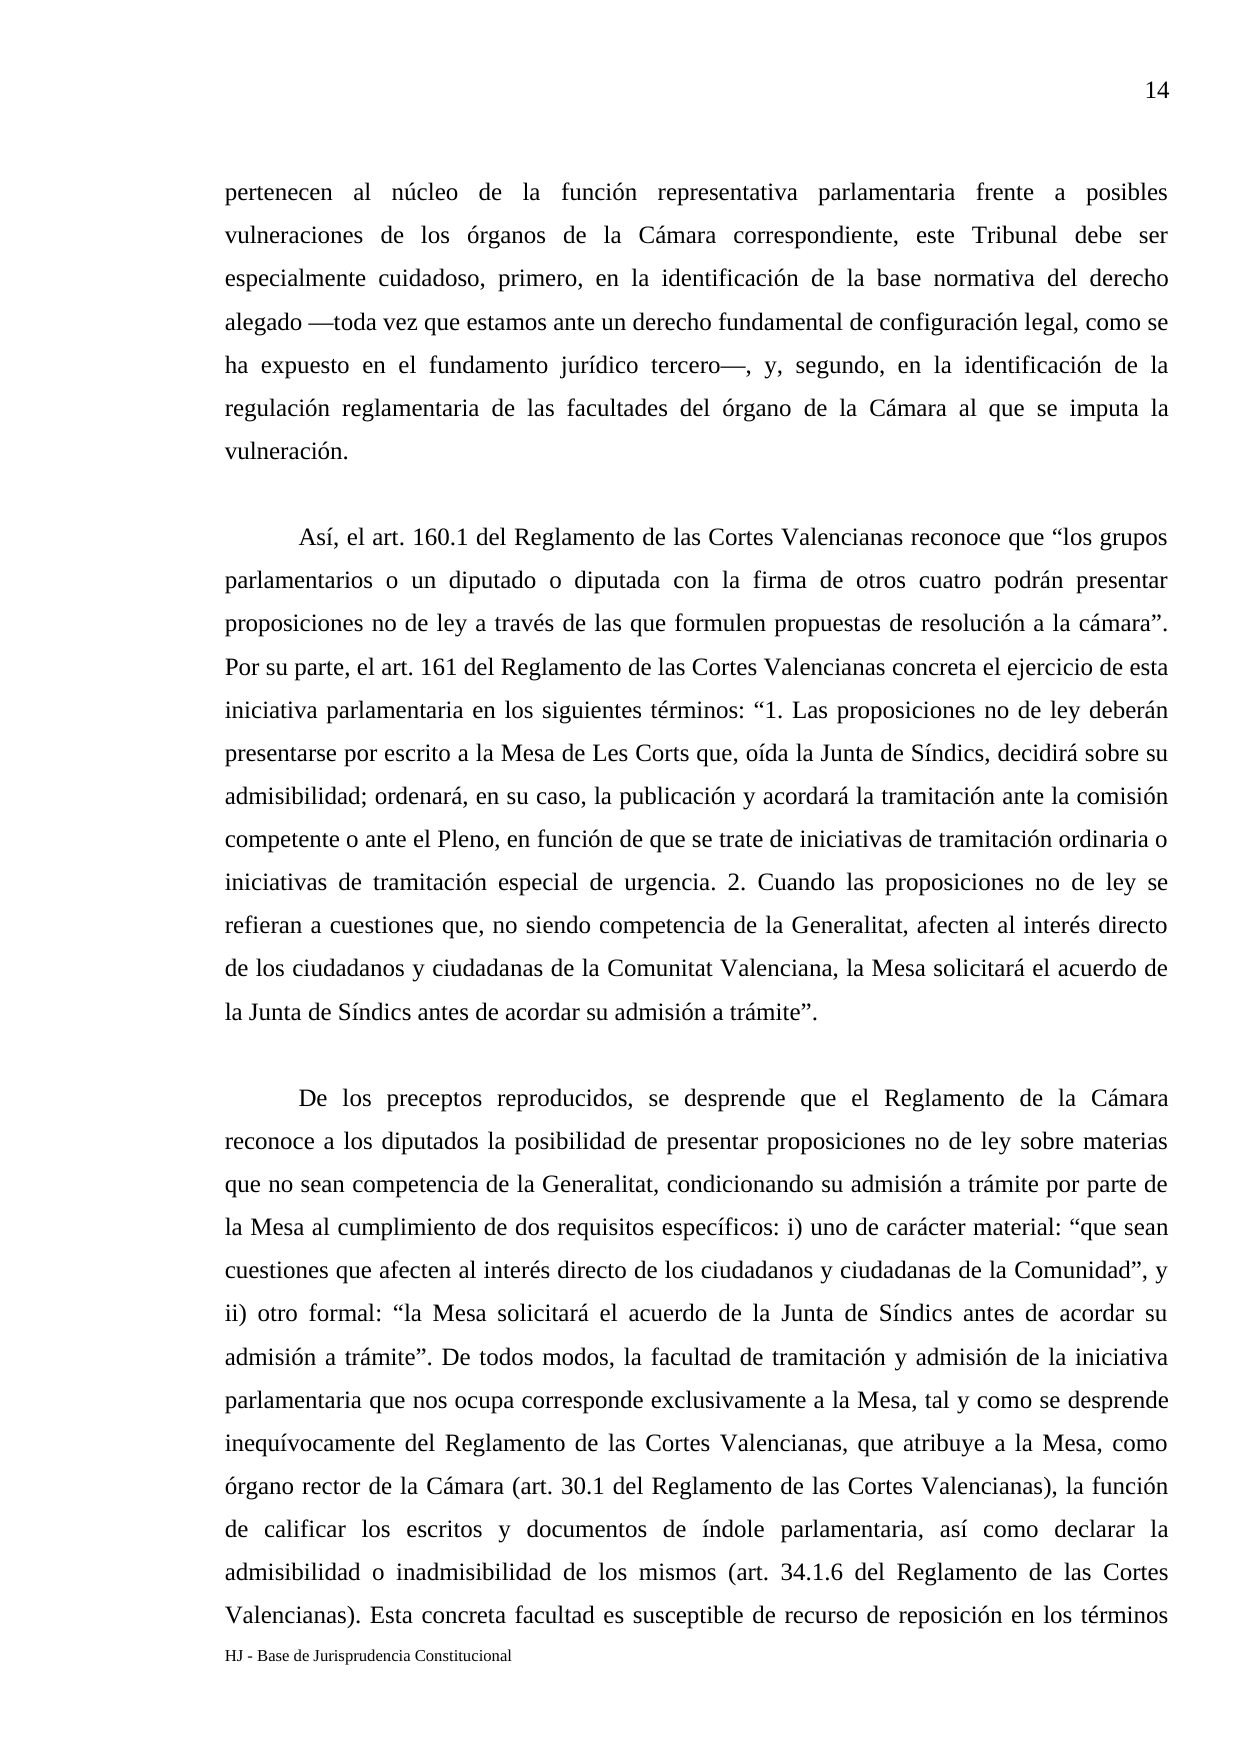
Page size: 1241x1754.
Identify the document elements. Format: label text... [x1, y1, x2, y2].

text Así, el art. 160.1 del Reglamento de las Cortes Valencianas reconoce que “los grupos parlamentarios o un diputado o diputada con la firma de otros cuatro podrán presentar proposiciones no de ley a través de las que formulen propuestas de resolución a la cámara”. Por su parte, el art. 161 del Reglamento de las Cortes Valencianas concreta el ejercicio de esta iniciativa parlamentaria en los siguientes términos: “1. Las proposiciones no de ley deberán presentarse por escrito a la Mesa de Les Corts que, oída la Junta de Síndics, decidirá sobre su admisibilidad; ordenará, en su caso, la publicación y acordará la tramitación ante la comisión competente o ante el Pleno, en función de que se trate de iniciativas de tramitación ordinaria o iniciativas de tramitación especial de urgencia. 2. Cuando las proposiciones no de ley se refieran a cuestiones que, no siendo competencia de la Generalitat, afecten al interés directo de los ciudadanos y ciudadanas de la Comunitat Valenciana, la Mesa solicitará el acuerdo de la Junta de Síndics antes de acordar su admisión a trámite”. [224, 522, 1169, 1025]
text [224, 177, 1169, 465]
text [224, 1083, 1169, 1629]
